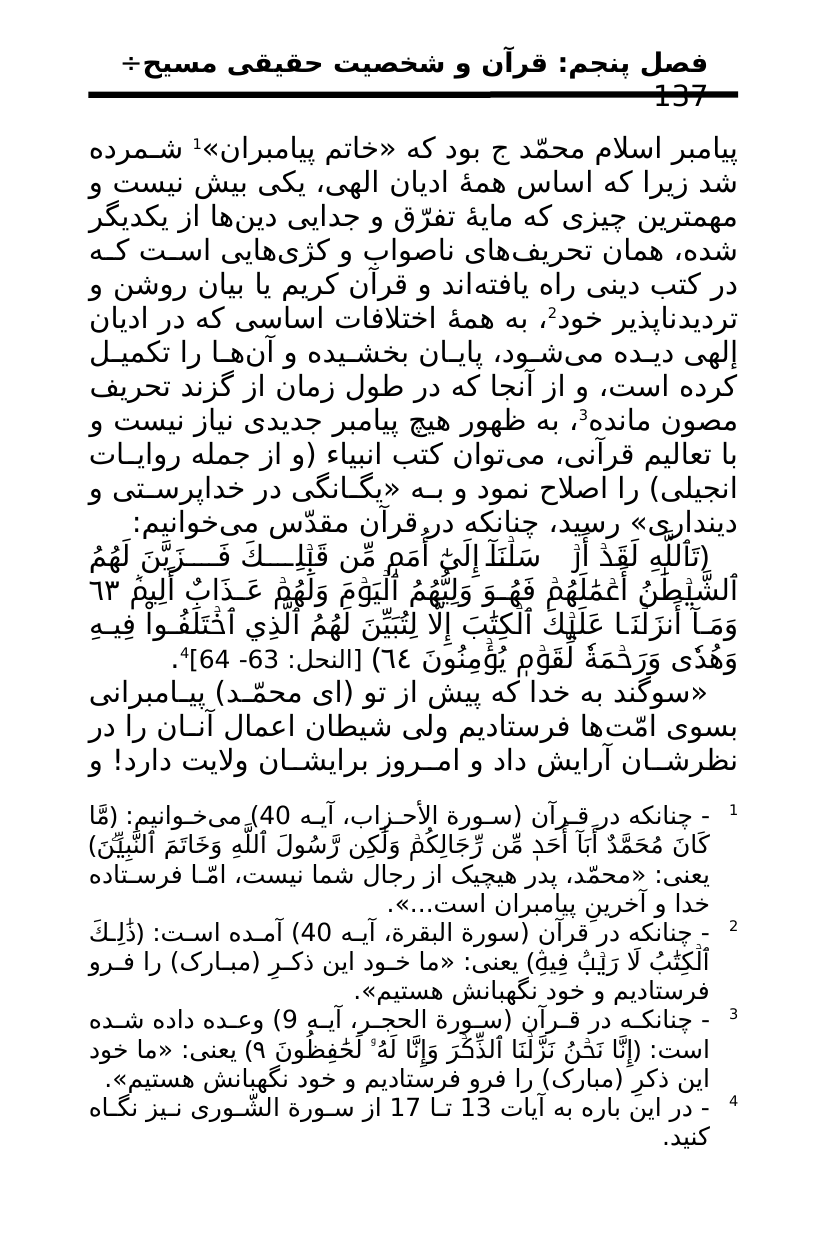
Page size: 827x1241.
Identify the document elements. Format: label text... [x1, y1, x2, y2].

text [89, 132, 738, 539]
text ﴿تَٱللَّهِ لَقَدۡ أَرۡسَلۡنَآ إِلَىٰٓ أُمَمٖ مِّن قَبۡلِكَ فَزَيَّنَ لَهُمُ ٱلشَّيۡطَٰنُ أَعۡمَٰلَهُمۡ فَهُوَ وَلِيُّهُمُ ٱلۡيَوۡمَ وَلَهُمۡ عَذَابٌ أَلِيمٞ ٦٣ وَمَآ أَنزَلۡنَا عَلَيۡكَ ٱلۡكِتَٰبَ إِلَّا لِتُبَيِّنَ لَهُمُ ٱلَّذِي ٱخۡتَلَفُواْ فِيهِ وَهُدٗى وَرَحۡمَةٗ لِّقَوۡمٖ يُؤۡمِنُونَ ٦٤﴾ [النحل: 63- 64]. [89, 539, 738, 675]
text «سوگند به خدا که پیش از تو (ای محمّد) پیامبرانی بسوی امّت‌ها فرستادیم ولی شیطان اعمال آنان را در نظرشان آرایش داد و امروز برایشان ولایت دارد! و عذاب دردناکی در انتظار آن‌ها است. واین کتاب را بر تو فرونفرستادیم مگر که آنچه را امّت‌ها درباره‌اش اختلاف کردند برای آن‌ها تبیین کنی و (این قرآن) مایۀ رحمت و هدایت برای گروهی است که بدان ایمان می‌آورند». [89, 675, 738, 777]
